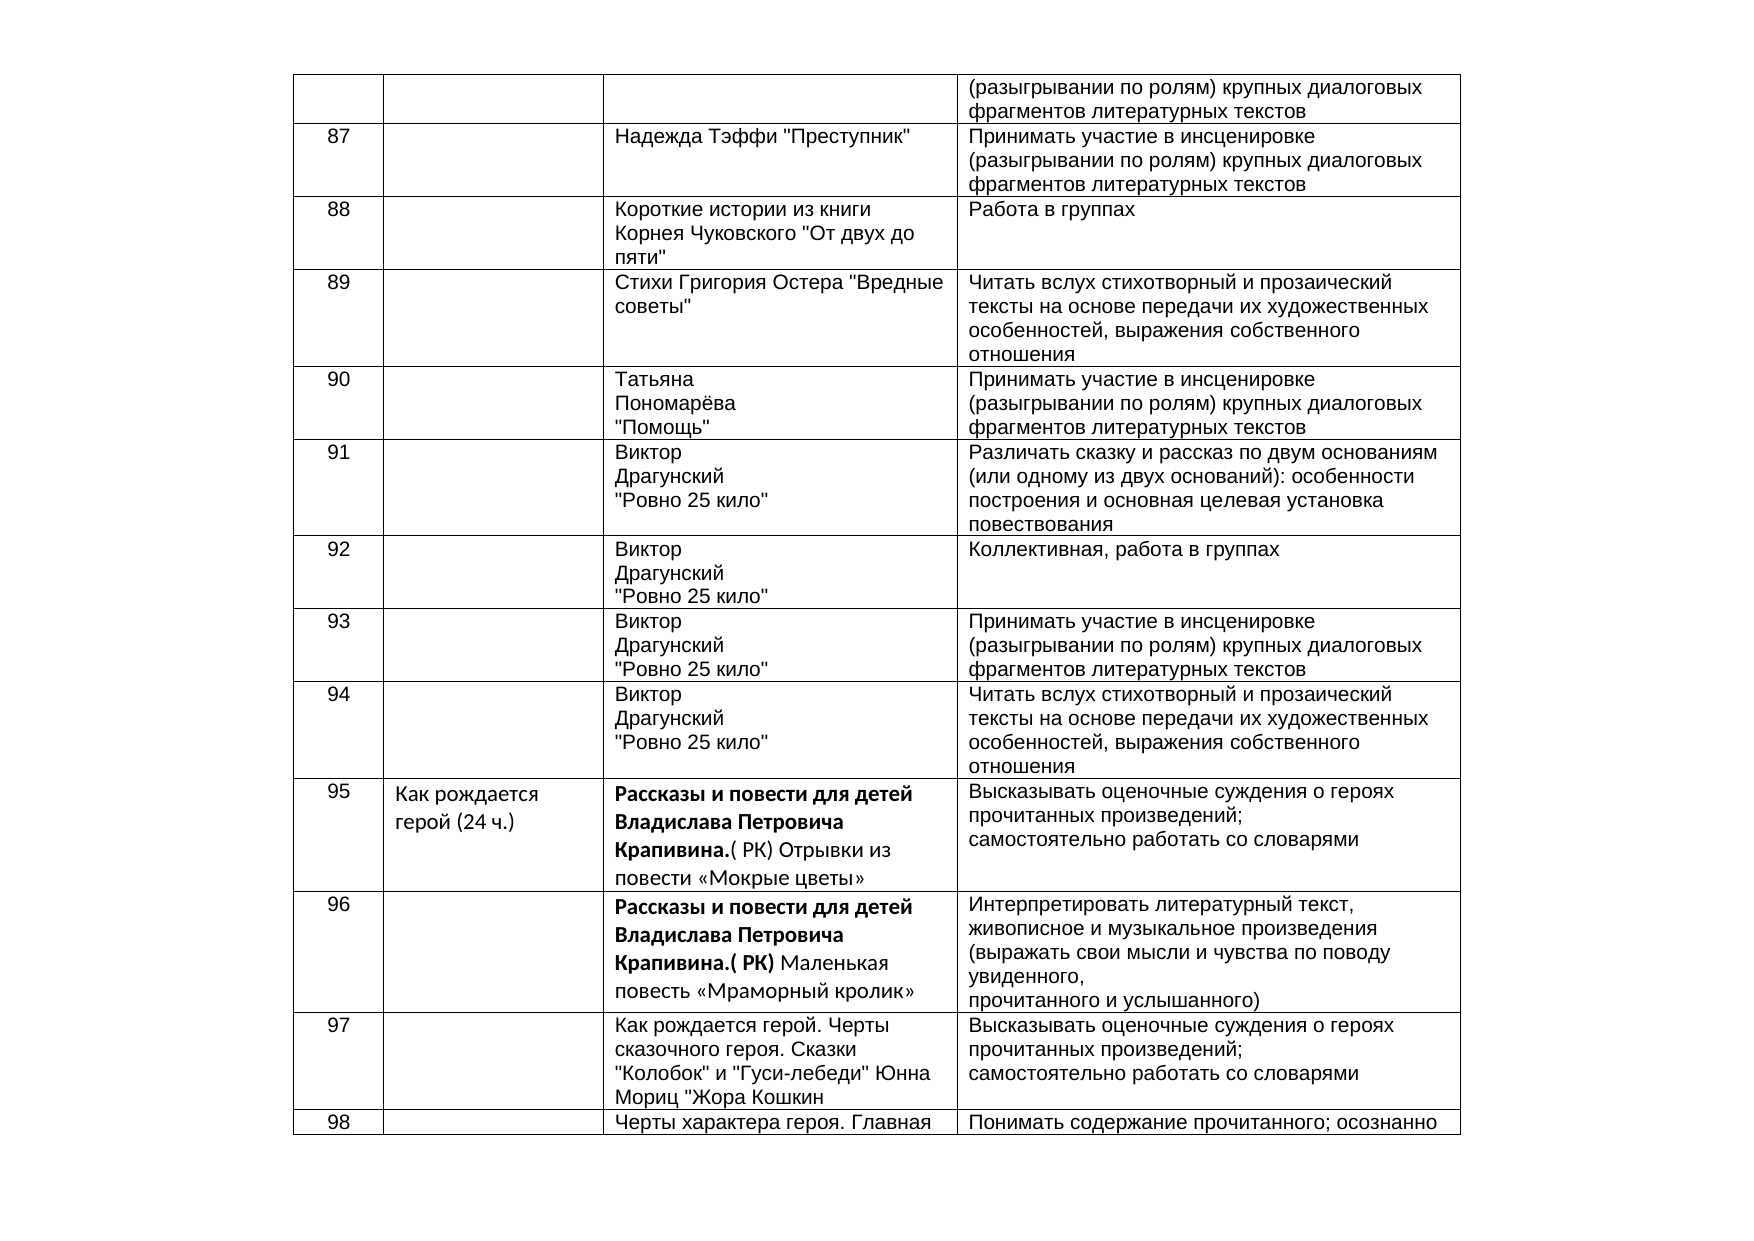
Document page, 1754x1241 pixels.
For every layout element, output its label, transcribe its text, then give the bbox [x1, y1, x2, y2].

table_cell Виктор Драгунский "Ровно 25 кило" [604, 609, 957, 681]
table_cell [384, 1013, 603, 1109]
table_cell 94 [294, 682, 383, 778]
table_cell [958, 75, 1460, 123]
table_cell 96 [294, 892, 383, 1012]
table_cell Как рождается герой. Черты сказочного героя. Сказки "Колобок" и "Гуси-лебеди" Юнна Мориц "Жора Кошкин [604, 1013, 957, 1109]
table_cell 88 [294, 197, 383, 269]
table_cell [384, 75, 603, 123]
table_cell Интерпретировать литературный текст, живописное и музыкальное произведения (выражать свои мысли и чувства по поводу увиденного, прочитанного и услышанного) [958, 892, 1460, 1012]
table_cell [384, 367, 603, 438]
table_cell 86 [294, 75, 383, 123]
table_cell Читать вслух стихотворный и прозаический тексты на основе передачи их художественных особенностей, выражения собственного отношения [958, 270, 1460, 366]
table_cell Читать вслух стихотворный и прозаический тексты на основе передачи их художественных особенностей, выражения собственного отношения [958, 682, 1460, 778]
table_cell Стихи Григория Остера "Вредные советы" [604, 270, 957, 366]
table_cell [384, 270, 603, 366]
table_cell Виктор Драгунский "Ровно 25 кило" [604, 536, 957, 608]
table_cell [384, 124, 603, 196]
table_cell Принимать участие в инсценировке (разыгрывании по ролям) крупных диалоговых фрагментов литературных текстов [958, 367, 1460, 438]
table_cell 92 [294, 536, 383, 608]
table_cell Работа в группах [958, 197, 1460, 269]
table_cell 93 [294, 609, 383, 681]
table_cell 95 [294, 779, 383, 891]
table_cell 87 [294, 124, 383, 196]
table_cell Виктор Драгунский "Ровно 25 кило" [604, 440, 957, 535]
table_cell Рассказы и повести для детей Владислава Петровича Крапивина.( РК) Отрывки из повести «Мокрые цветы» [604, 779, 957, 891]
table_cell [384, 609, 603, 681]
table_cell Как рождается герой (24 ч.) [384, 779, 603, 891]
table_cell Виктор Драгунский "Ровно 25 кило" [604, 682, 957, 778]
table_cell Короткие истории из книги Корнея Чуковского "От двух до пяти" [604, 197, 957, 269]
table_cell Рассказы и повести для детей Владислава Петровича Крапивина.( РК) Маленькая повесть «Мраморный кролик» [604, 892, 957, 1012]
table_cell Высказывать оценочные суждения о героях прочитанных произведений; самостоятельно работать со словарями [958, 779, 1460, 891]
table_cell 90 [294, 367, 383, 438]
table_cell 91 [294, 440, 383, 535]
table_cell [384, 197, 603, 269]
table_cell 98 [294, 1110, 383, 1134]
table_cell Высказывать оценочные суждения о героях прочитанных произведений; самостоятельно работать со словарями [958, 1013, 1460, 1109]
table_cell [384, 1110, 603, 1134]
table_cell Принимать участие в инсценировке (разыгрывании по ролям) крупных диалоговых фрагментов литературных текстов [958, 609, 1460, 681]
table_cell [604, 75, 957, 123]
table_cell [384, 682, 603, 778]
table_cell Различать сказку и рассказ по двум основаниям (или одному из двух оснований): особенности построения и основная целевая установка повествования [958, 440, 1460, 535]
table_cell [604, 1110, 957, 1134]
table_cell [958, 124, 1460, 196]
table_cell 89 [294, 270, 383, 366]
table_cell [384, 440, 603, 535]
table_cell [384, 892, 603, 1012]
table_cell [384, 536, 603, 608]
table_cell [958, 1110, 1460, 1134]
table_cell Татьяна Пономарёва "Помощь" [604, 367, 957, 438]
table_cell 97 [294, 1013, 383, 1109]
table_cell Надежда Тэффи "Преступник" [604, 124, 957, 196]
table_cell Коллективная, работа в группах [958, 536, 1460, 608]
